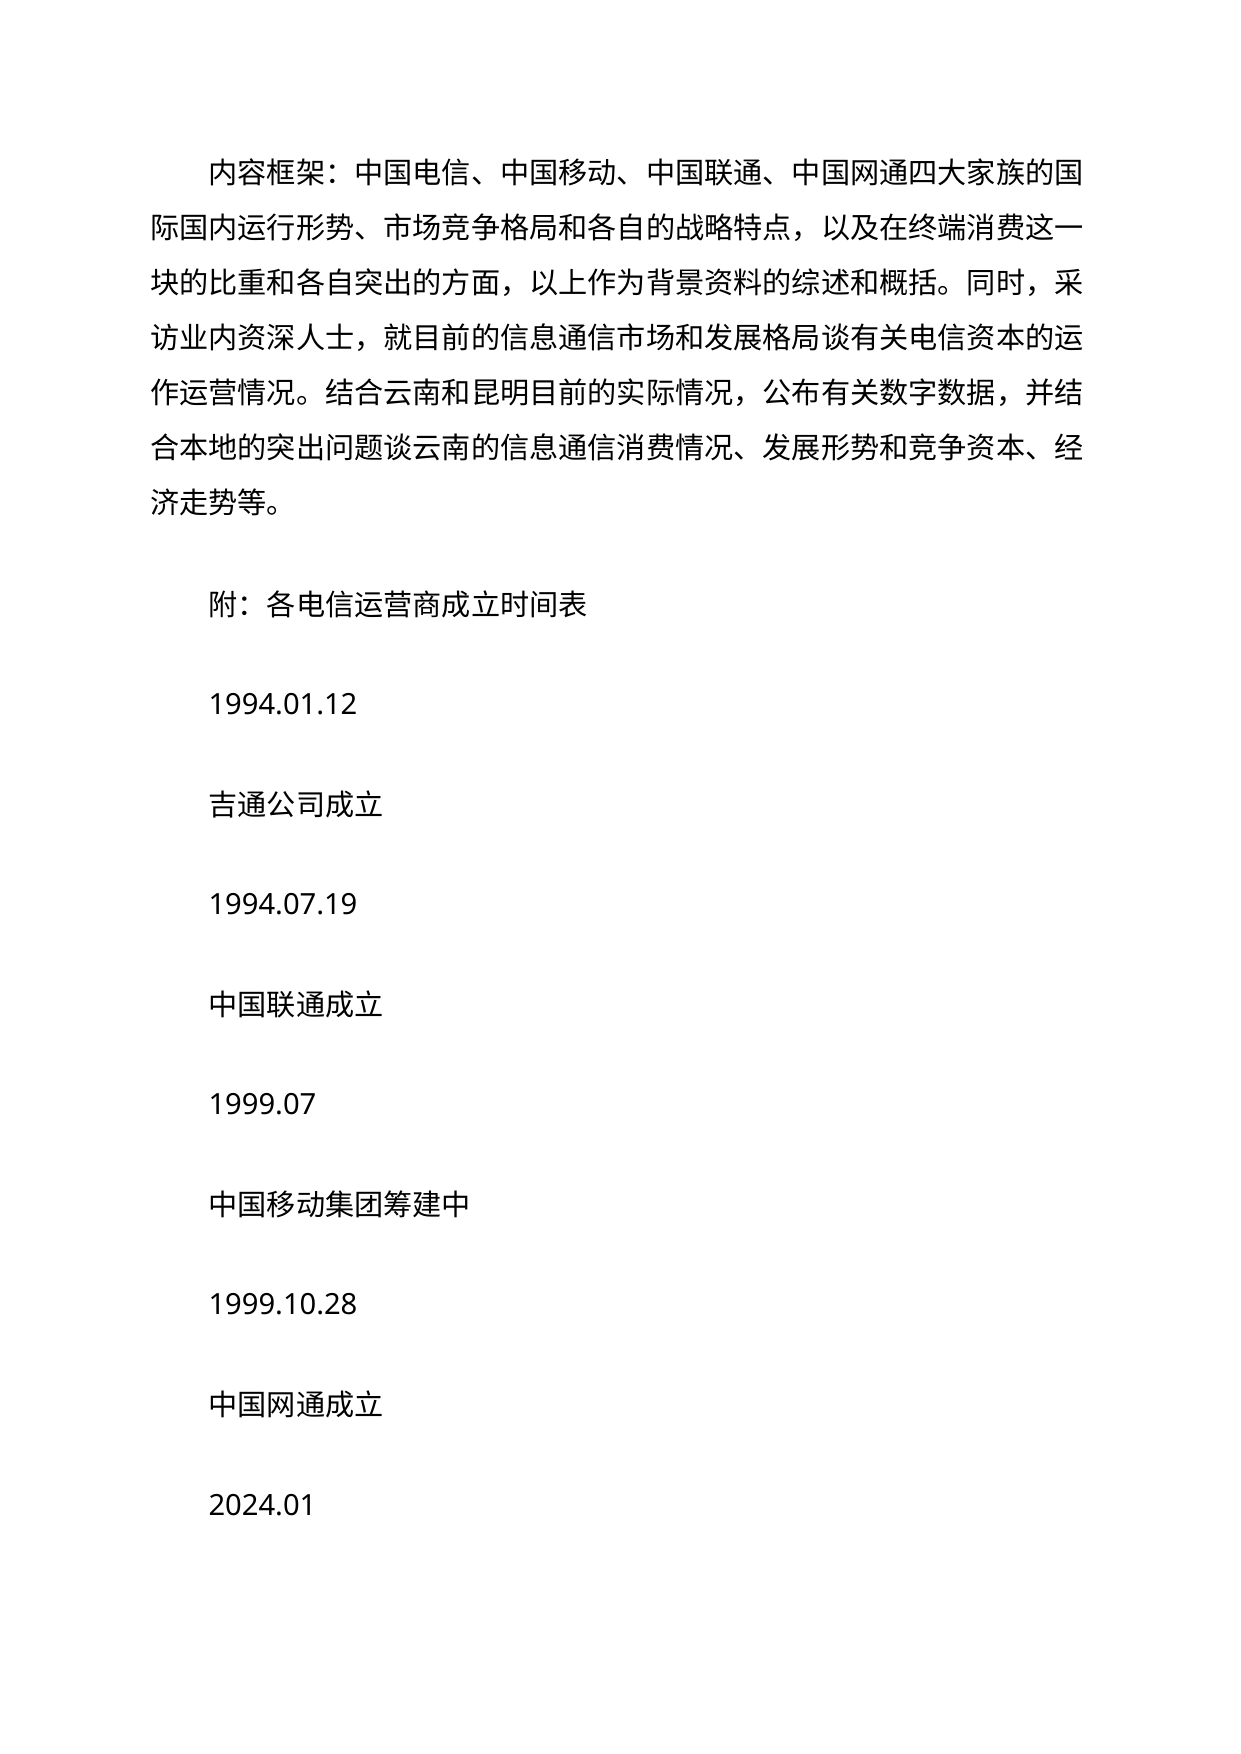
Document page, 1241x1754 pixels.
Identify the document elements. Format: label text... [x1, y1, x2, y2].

text 1999.07 [150, 1083, 1090, 1123]
text 1999.10.28 [150, 1283, 1090, 1323]
text 1994.01.12 [150, 683, 1090, 723]
text 中国联通成立 [150, 982, 1090, 1024]
text 1994.07.19 [150, 883, 1090, 923]
text 2024.01 [150, 1484, 1090, 1523]
text 内容框架：中国电信、中国移动、中国联通、中国网通四大家族的国际国内运行形势、市场竞争格局和各自的战略特点，以及在终端消费这一块的比重和各自突出的方面，以上作为背景资料的综述和概括。同时，采访业内资深人士，就目前的信息通信市场和发展格局谈有关电信资本的运作运营情况。结合云南和昆明目前的实际情况，公布有关数字数据，并结合本地的突出问题谈云南的信息通信消费情况、发展形势和竞争资本、经济走势等。 [150, 150, 1090, 522]
text 中国移动集团筹建中 [150, 1182, 1090, 1224]
text 中国网通成立 [150, 1382, 1090, 1424]
text 吉通公司成立 [150, 781, 1090, 824]
text 附：各电信运营商成立时间表 [150, 581, 1090, 623]
